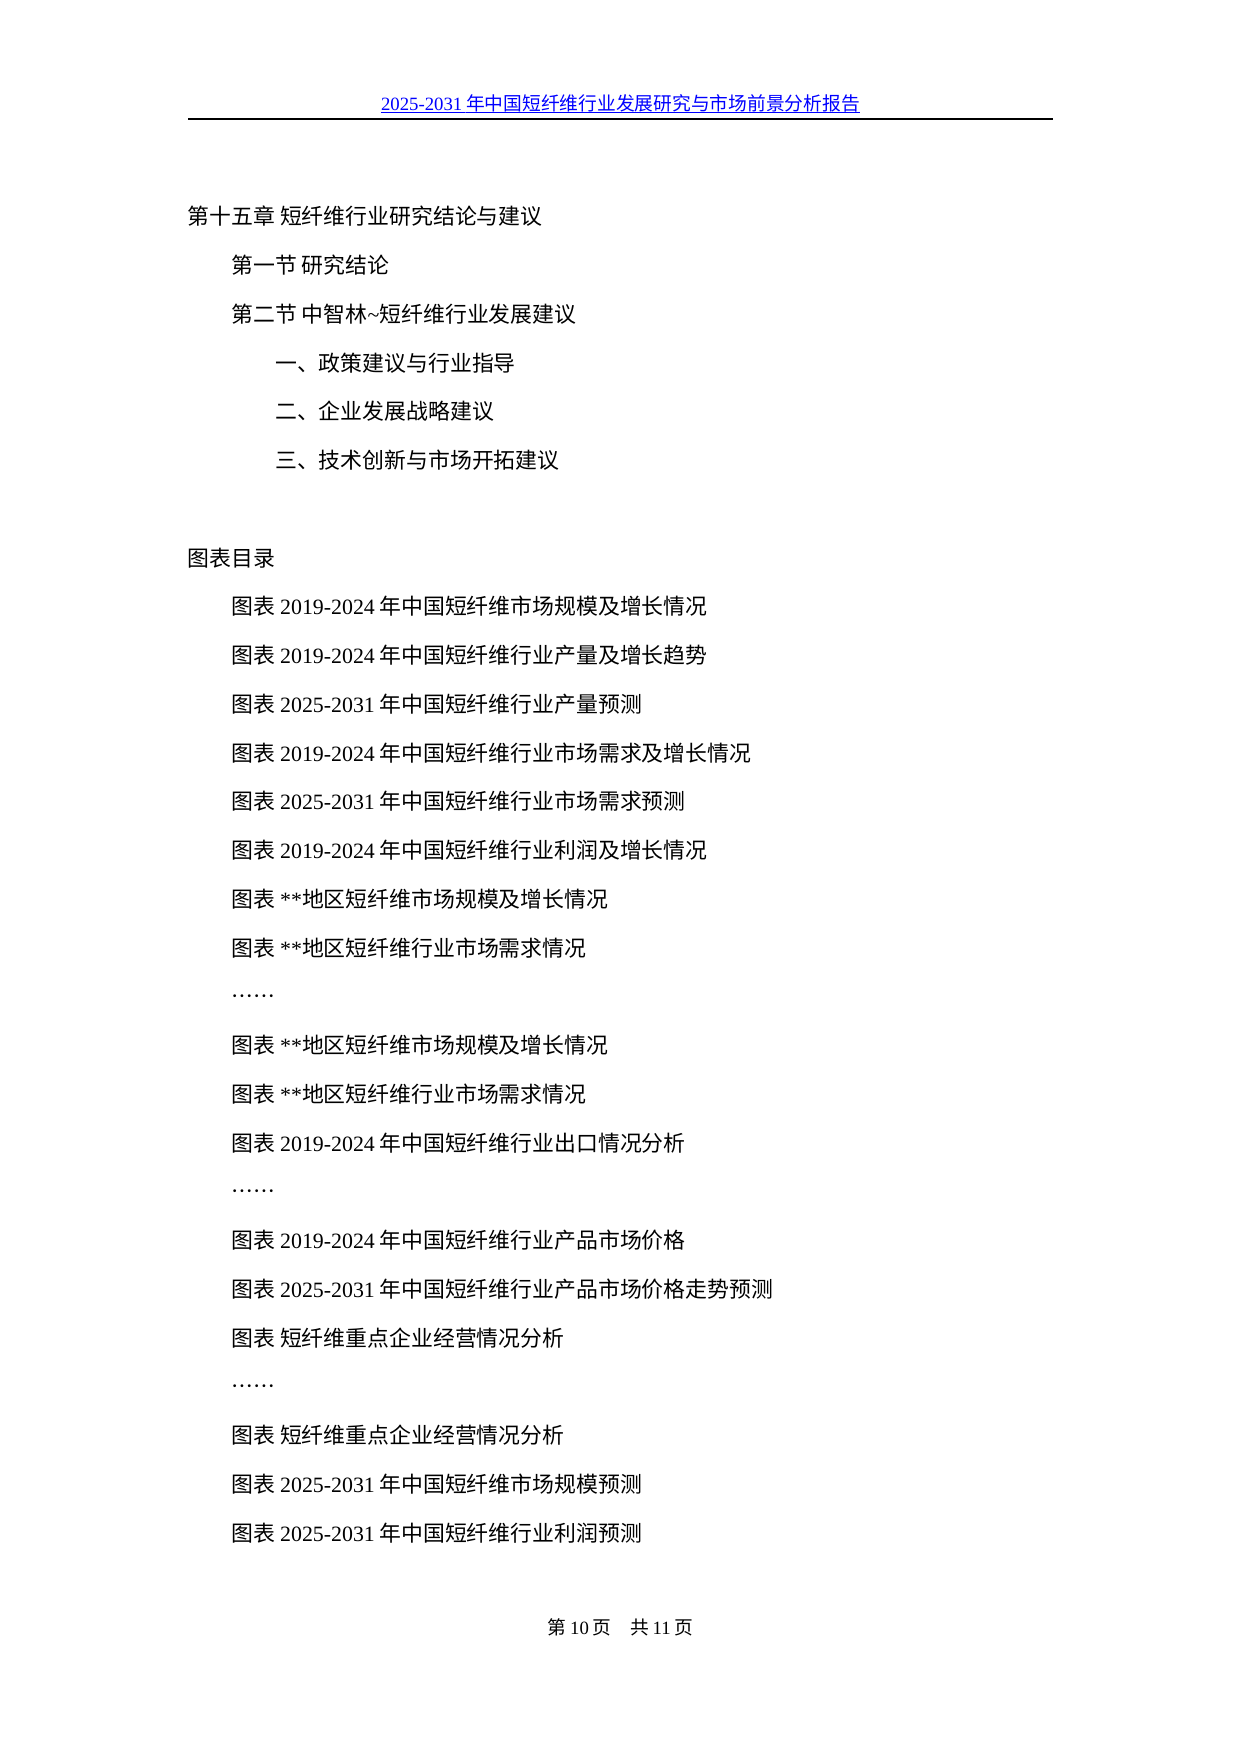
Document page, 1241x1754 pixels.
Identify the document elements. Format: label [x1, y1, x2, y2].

text [187, 150, 1053, 1548]
